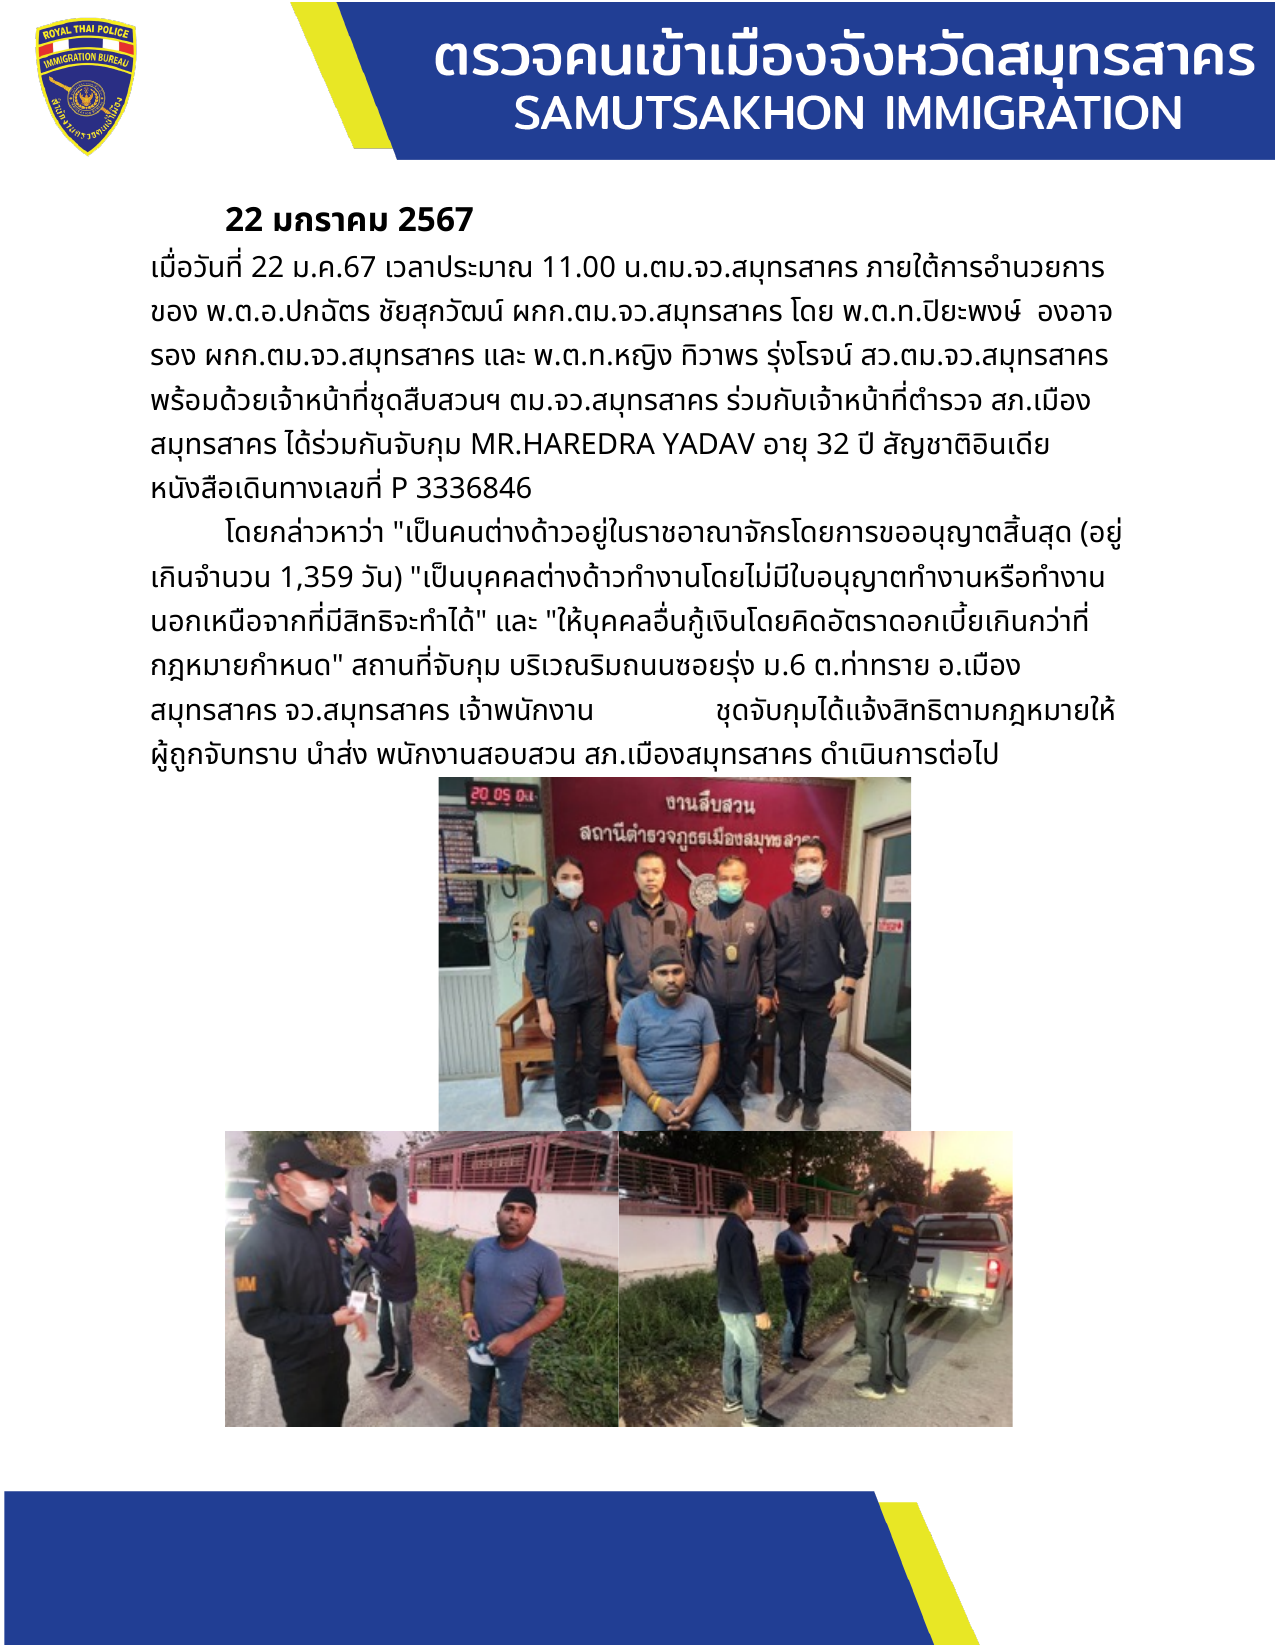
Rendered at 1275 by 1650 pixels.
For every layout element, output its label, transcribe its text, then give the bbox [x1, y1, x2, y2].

picture [4, 1480, 1274, 1645]
text โดยกล่าวหาว่า "เป็นคนต่างด้าวอยู่ในราชอาณาจักรโดยการขออนุญาตสิ้นสุด (อยู่เกินจำนวน 1,359 วัน) "เป็นบุคคลต่างด้าวทำงานโดยไม่มีใบอนุญาตทำงานหรือทำงานนอกเหนือจากที่มีสิทธิจะทำได้" และ "ให้บุคคลอื่นกู้เงินโดยคิดอัตราดอกเบี้ยเกินกว่าที่กฎหมายกำหนด" สถานที่จับกุม บริเวณริมถนนซอยรุ่ง ม.6 ต.ท่าทราย อ.เมืองสมุทรสาคร จว.สมุทรสาคร เจ้าพนักงาน ชุดจับกุมได้แจ้งสิทธิตามกฎหมายให้ผู้ถูกจับทราบ นำส่ง พนักงานสอบสวน สภ.เมืองสมุทรสาคร ดำเนินการต่อไป [150, 512, 1125, 777]
text เมื่อวันที่ 22 ม.ค.67 เวลาประมาณ 11.00 น.ตม.จว.สมุทรสาคร ภายใต้การอำนวยการของ พ.ต.อ.ปกฉัตร ชัยสุกวัฒน์ ผกก.ตม.จว.สมุทรสาคร โดย พ.ต.ท.ปิยะพงษ์ องอาจ รอง ผกก.ตม.จว.สมุทรสาคร และ พ.ต.ท.หญิง ทิวาพร รุ่งโรจน์ สว.ตม.จว.สมุทรสาคร พร้อมด้วยเจ้าหน้าที่ชุดสืบสวนฯ ตม.จว.สมุทรสาคร ร่วมกับเจ้าหน้าที่ตำรวจ สภ.เมืองสมุทรสาคร ได้ร่วมกันจับกุม MR.HAREDRA YADAV อายุ 32 ปี สัญชาติอินเดียหนังสือเดินทางเลขที่ P 3336846 [150, 246, 1125, 512]
text 22 มกราคม 2567 [225, 195, 1125, 246]
picture [0, 2, 1275, 178]
picture [225, 777, 1013, 1427]
